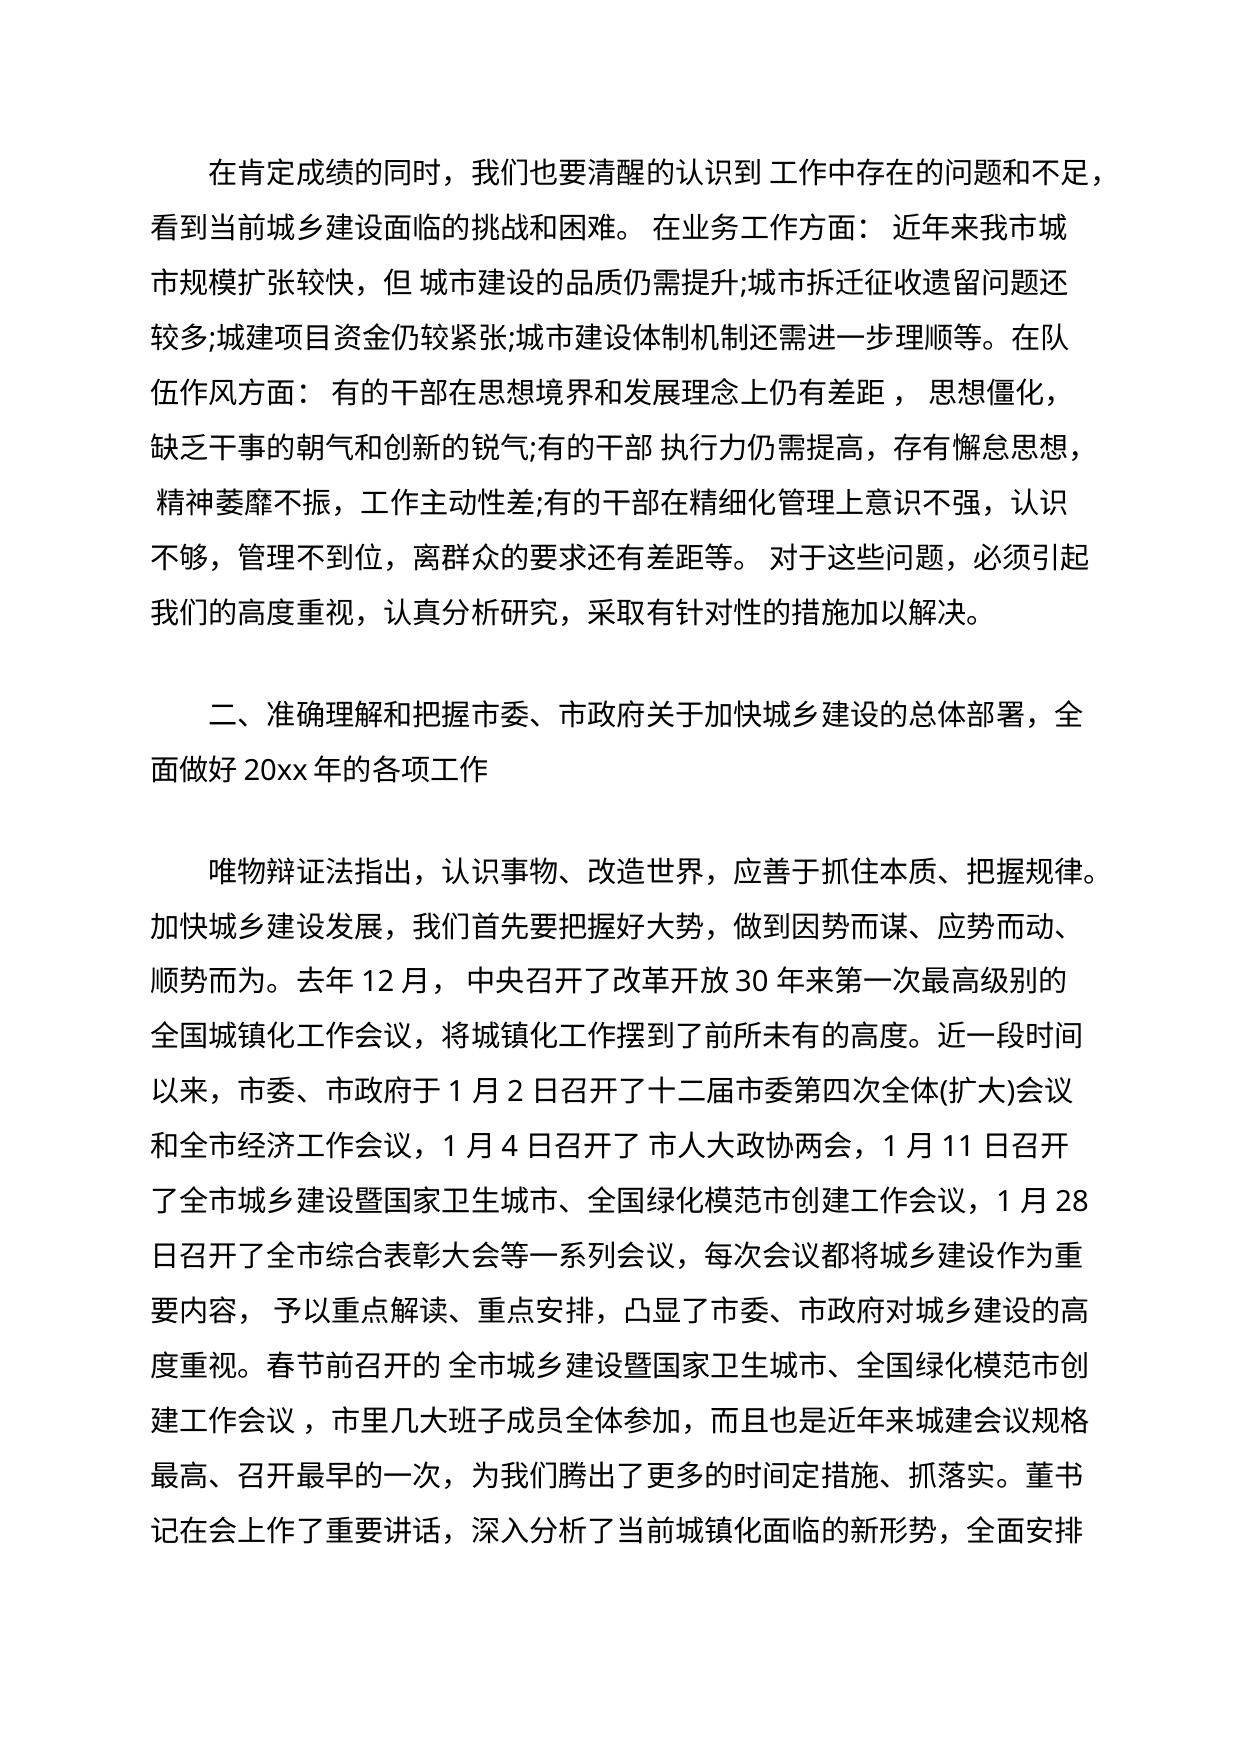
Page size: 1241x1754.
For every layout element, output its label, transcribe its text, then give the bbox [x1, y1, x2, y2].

text 在肯定成绩的同时，我们也要清醒的认识到 工作中存在的问题和不足，看到当前城乡建设面临的挑战和困难。 在业务工作方面： 近年来我市城市规模扩张较快，但 城市建设的品质仍需提升;城市拆迁征收遗留问题还较多;城建项目资金仍较紧张;城市建设体制机制还需进一步理顺等。在队伍作风方面： 有的干部在思想境界和发展理念上仍有差距 ， 思想僵化，缺乏干事的朝气和创新的锐气;有的干部 执行力仍需提高，存有懈怠思想， 精神萎靡不振，工作主动性差;有的干部在精细化管理上意识不强，认识不够，管理不到位，离群众的要求还有差距等。 对于这些问题，必须引起我们的高度重视，认真分析研究，采取有针对性的措施加以解决。 [150, 150, 1090, 632]
text 二、准确理解和把握市委、市政府关于加快城乡建设的总体部署，全面做好20xx年的各项工作 [150, 691, 1090, 789]
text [150, 848, 1090, 1550]
